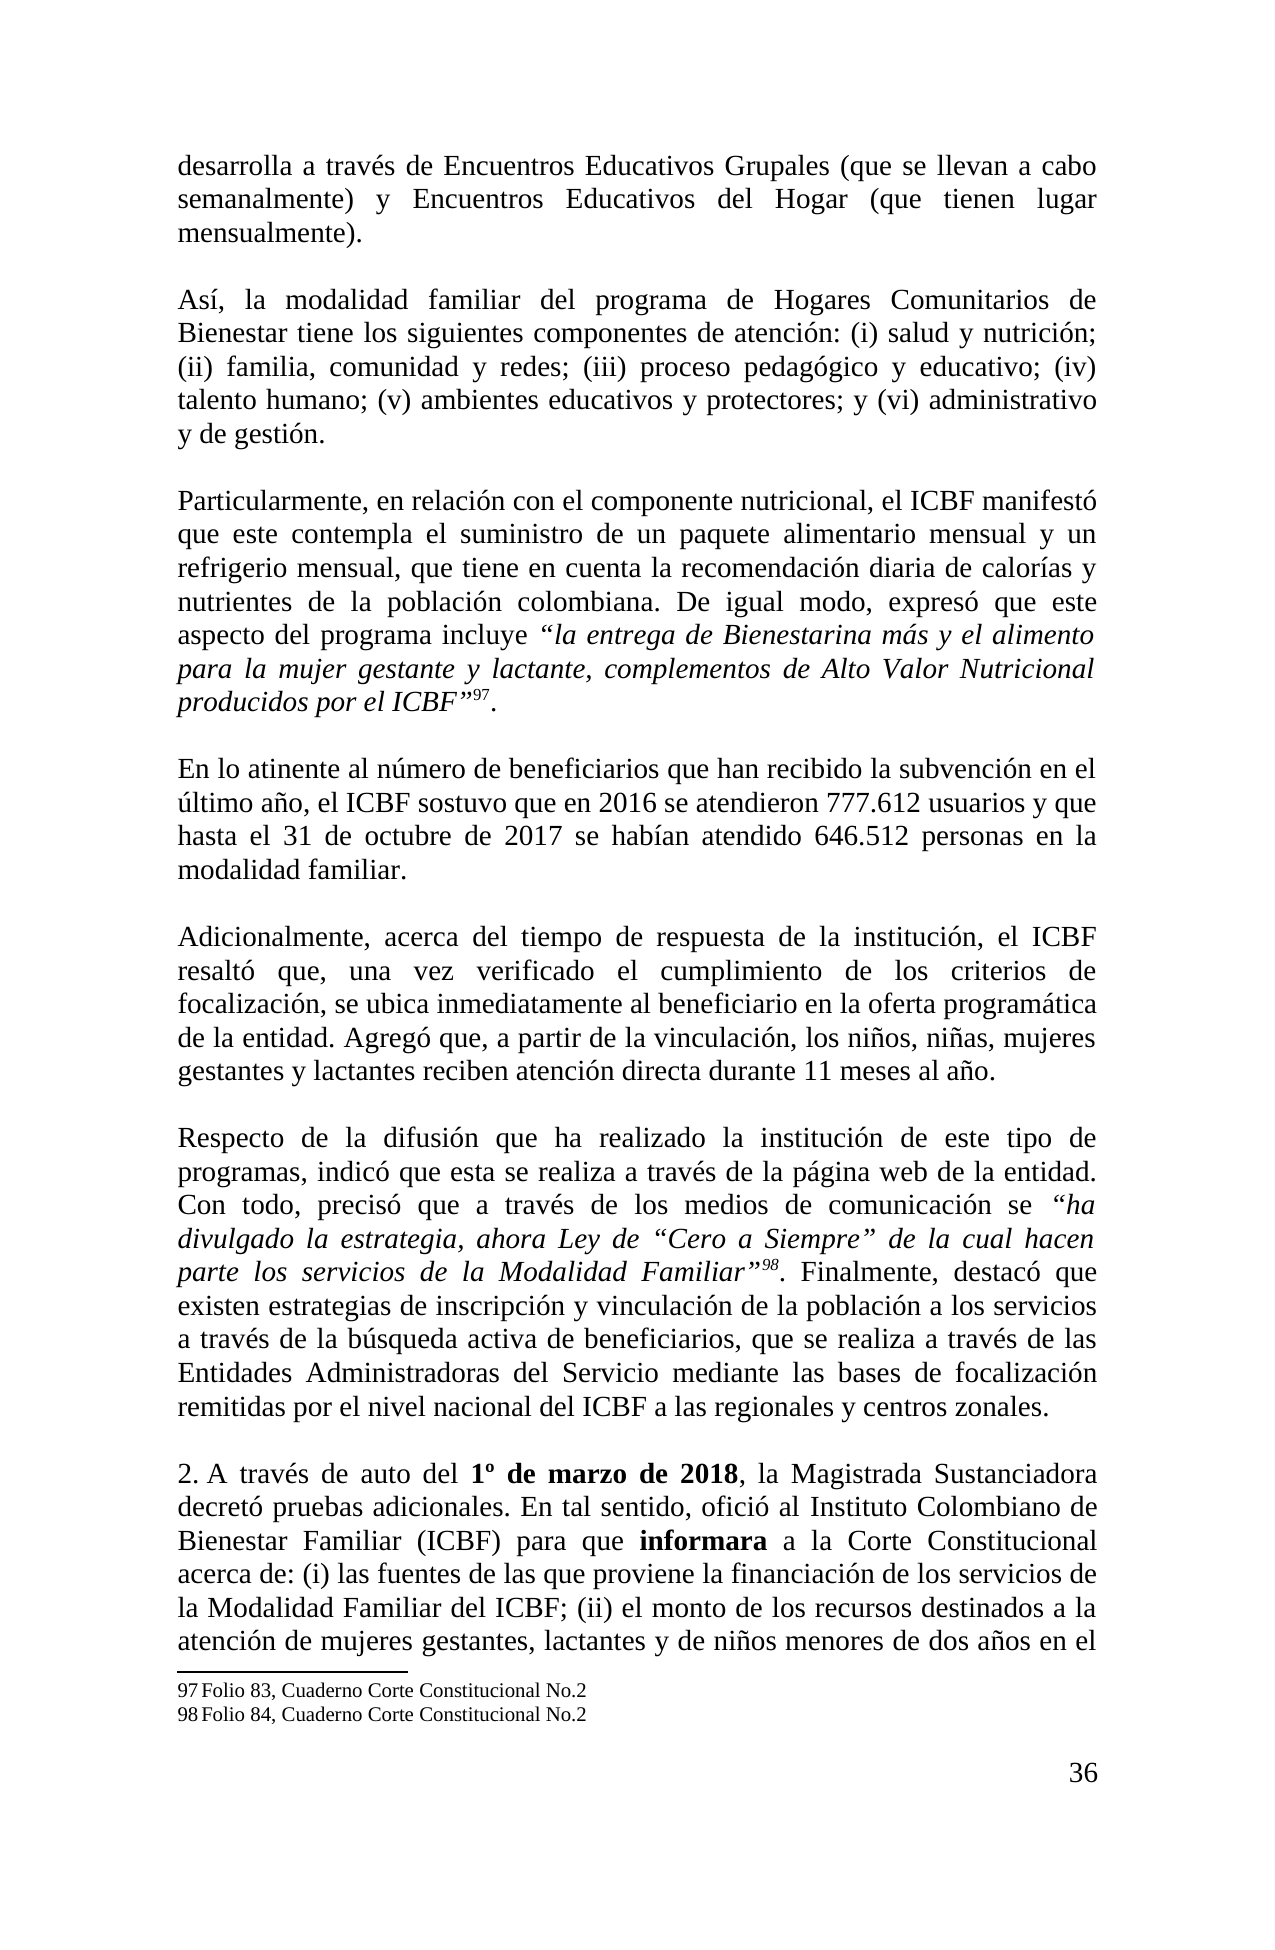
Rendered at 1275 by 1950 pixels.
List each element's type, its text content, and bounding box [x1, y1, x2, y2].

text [177, 148, 1098, 248]
text Respecto de la difusión que ha realizado la institución de este tipo de programas, indicó que esta se realiza a través de la página web de la entidad. Con todo, precisó que a través de los medios de comunicación se “ha divulgado la estrategia, ahora Ley de “Cero a Siempre” de la cual hacen parte los servicios de la Modalidad Familiar”. Finalmente, destacó que existen estrategias de inscripción y vinculación de la población a los servicios a través de la búsqueda activa de beneficiarios, que se realiza a través de las Entidades Administradoras del Servicio mediante las bases de focalización remitidas por el nivel nacional del ICBF a las regionales y centros zonales. [177, 1120, 1098, 1422]
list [177, 1456, 1098, 1657]
text Así, la modalidad familiar del programa de Hogares Comunitarios de Bienestar tiene los siguientes componentes de atención: (i) salud y nutrición; (ii) familia, comunidad y redes; (iii) proceso pedagógico y educativo; (iv) talento humano; (v) ambientes educativos y protectores; y (vi) administrativo y de gestión. [177, 282, 1098, 449]
text Adicionalmente, acerca del tiempo de respuesta de la institución, el ICBF resaltó que, una vez verificado el cumplimiento de los criterios de focalización, se ubica inmediatamente al beneficiario en la oferta programática de la entidad. Agregó que, a partir de la vinculación, los niños, niñas, mujeres gestantes y lactantes reciben atención directa durante 11 meses al año. [177, 919, 1098, 1087]
text Particularmente, en relación con el componente nutricional, el ICBF manifestó que este contempla el suministro de un paquete alimentario mensual y un refrigerio mensual, que tiene en cuenta la recomendación diaria de calorías y nutrientes de la población colombiana. De igual modo, expresó que este aspecto del programa incluye “la entrega de Bienestarina más y el alimento para la mujer gestante y lactante, complementos de Alto Valor Nutricional producidos por el ICBF”. [177, 483, 1098, 718]
text En lo atinente al número de beneficiarios que han recibido la subvención en el último año, el ICBF sostuvo que en 2016 se atendieron 777.612 usuarios y que hasta el 31 de octubre de 2017 se habían atendido 646.512 personas en la modalidad familiar. [177, 751, 1098, 886]
